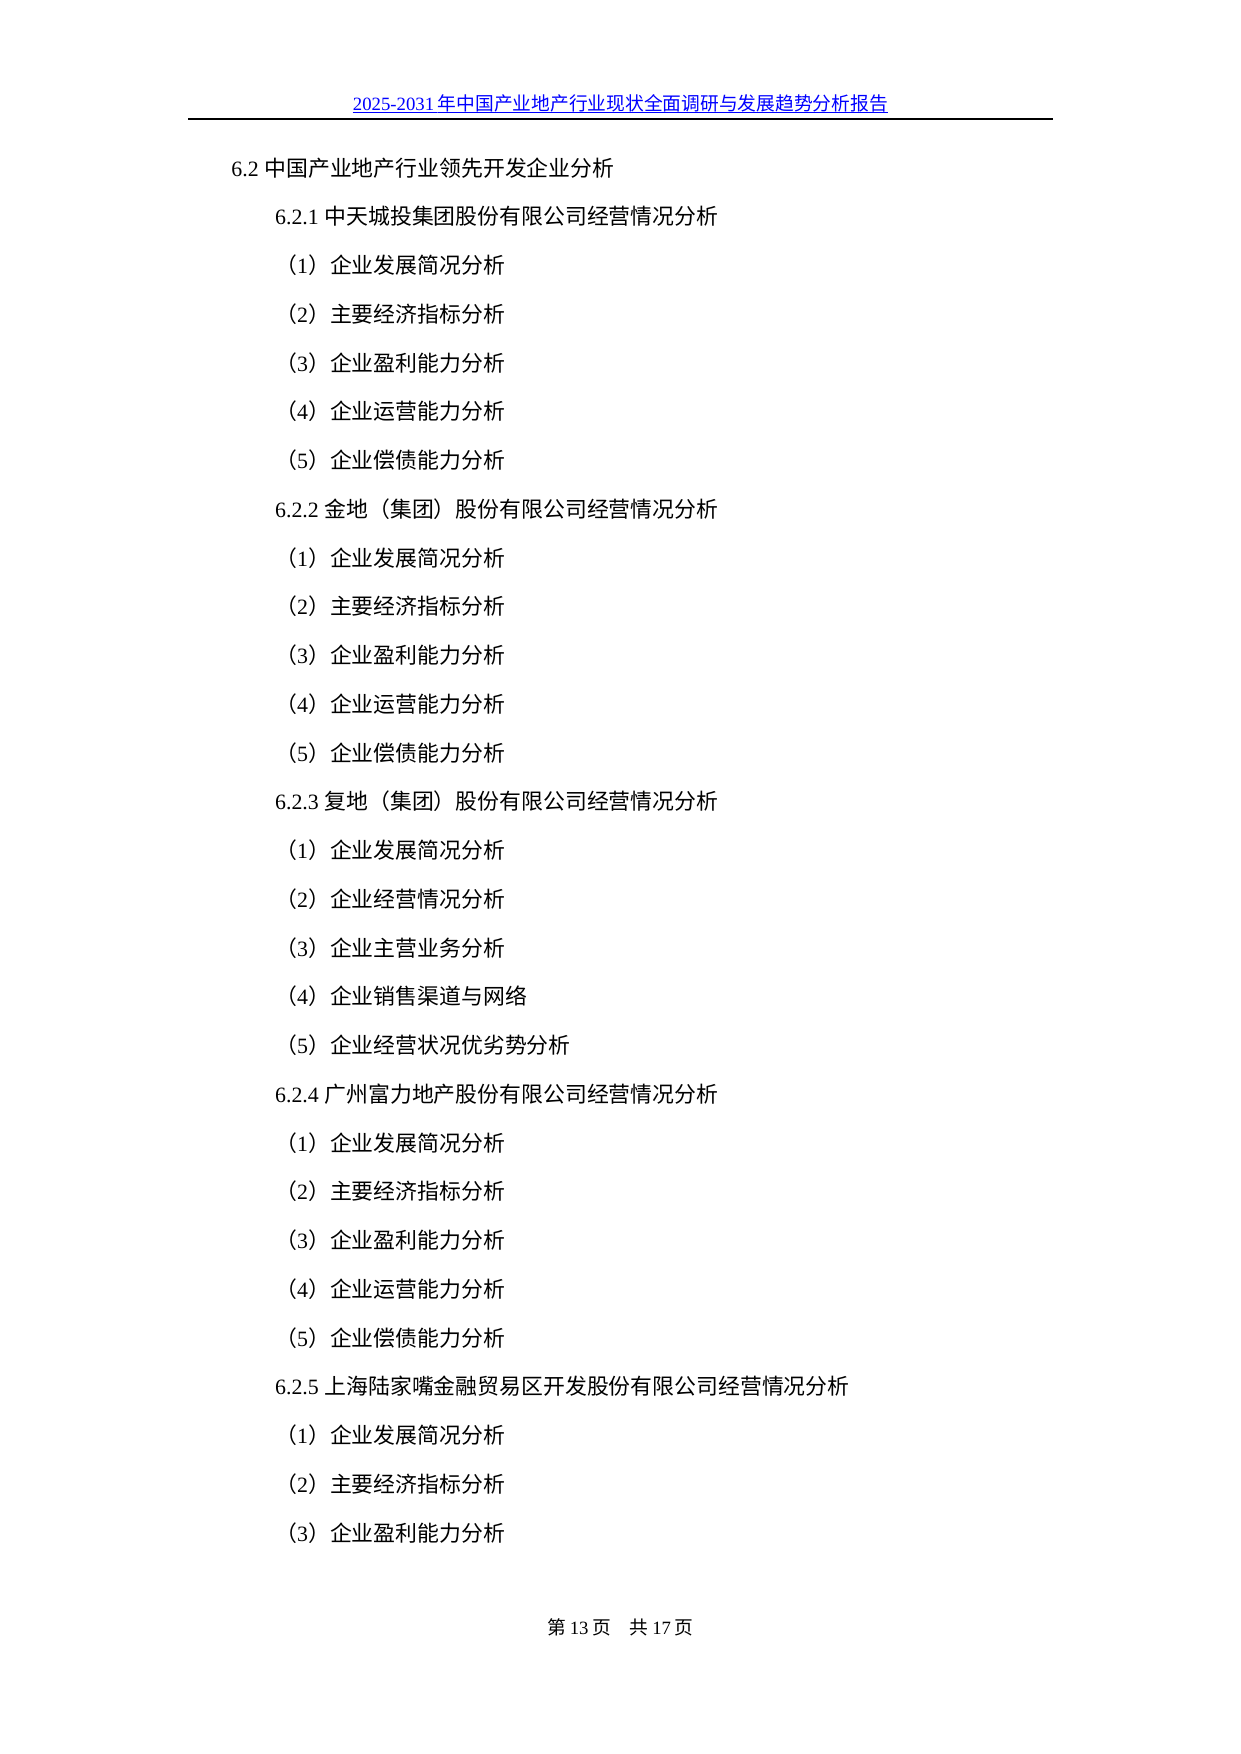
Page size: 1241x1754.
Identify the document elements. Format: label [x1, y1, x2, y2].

text [187, 150, 1053, 1548]
